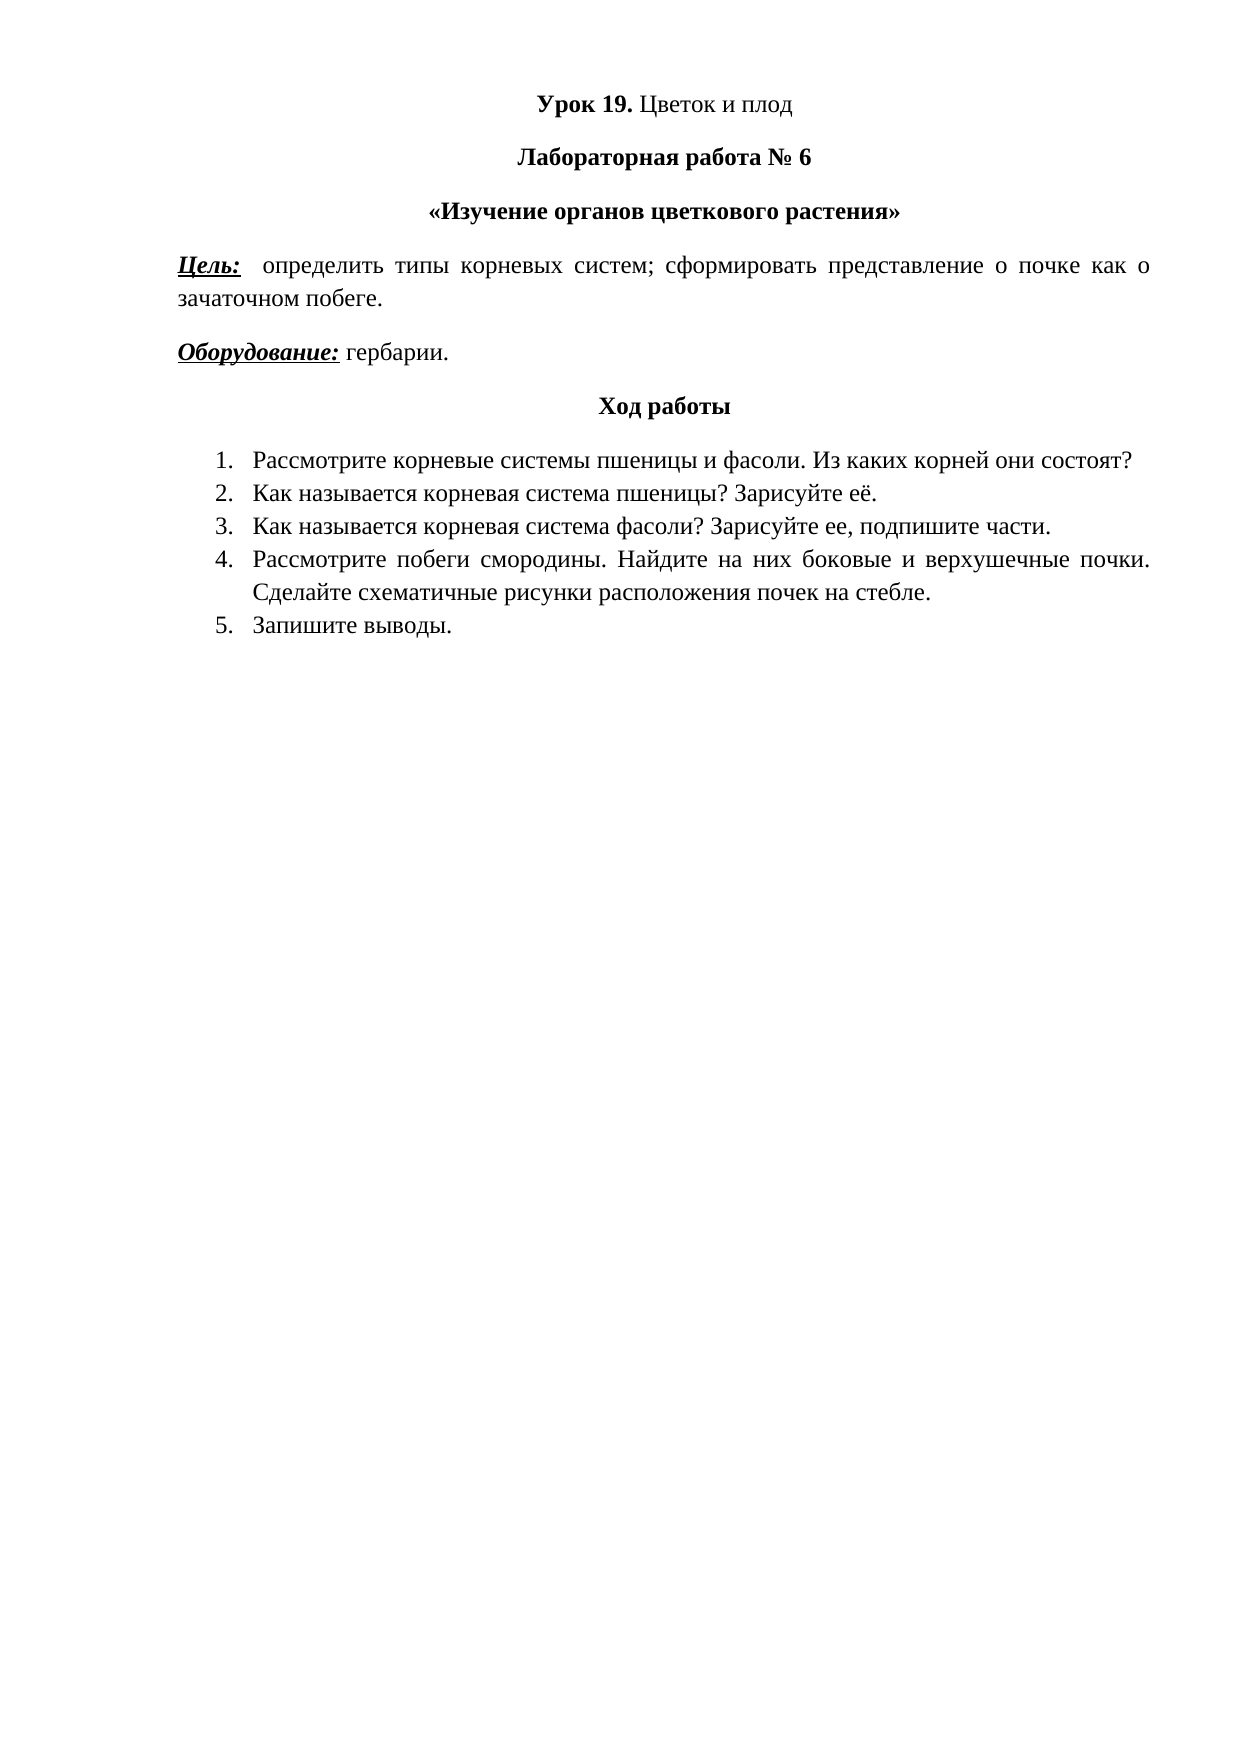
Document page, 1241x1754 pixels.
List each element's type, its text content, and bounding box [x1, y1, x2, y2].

list Рассмотрите корневые системы пшеницы и фасоли. Из каких корней они состоят? [215, 445, 1152, 473]
list Как называется корневая система фасоли? Зарисуйте ее, подпишите части. [215, 511, 1152, 539]
list Рассмотрите побеги смородины. Найдите на них боковые и верхушечные почки. Сделайте схематичные рисунки расположения почек на стебле. [215, 544, 1152, 606]
text «Изучение органов цветкового растения» [177, 196, 1152, 225]
text Оборудование: гербарии. [177, 337, 1152, 366]
text Лабораторная работа № 6 [177, 142, 1152, 171]
list Запишите выводы. [215, 610, 1152, 671]
list Как называется корневая система пшеницы? Зарисуйте её. [215, 478, 1152, 507]
text Ход работы [177, 391, 1152, 420]
text Урок 19. Цветок и плод [177, 89, 1152, 117]
text Цель: определить типы корневых систем; сформировать представление о почке как о зачаточном побеге. [177, 250, 1152, 312]
